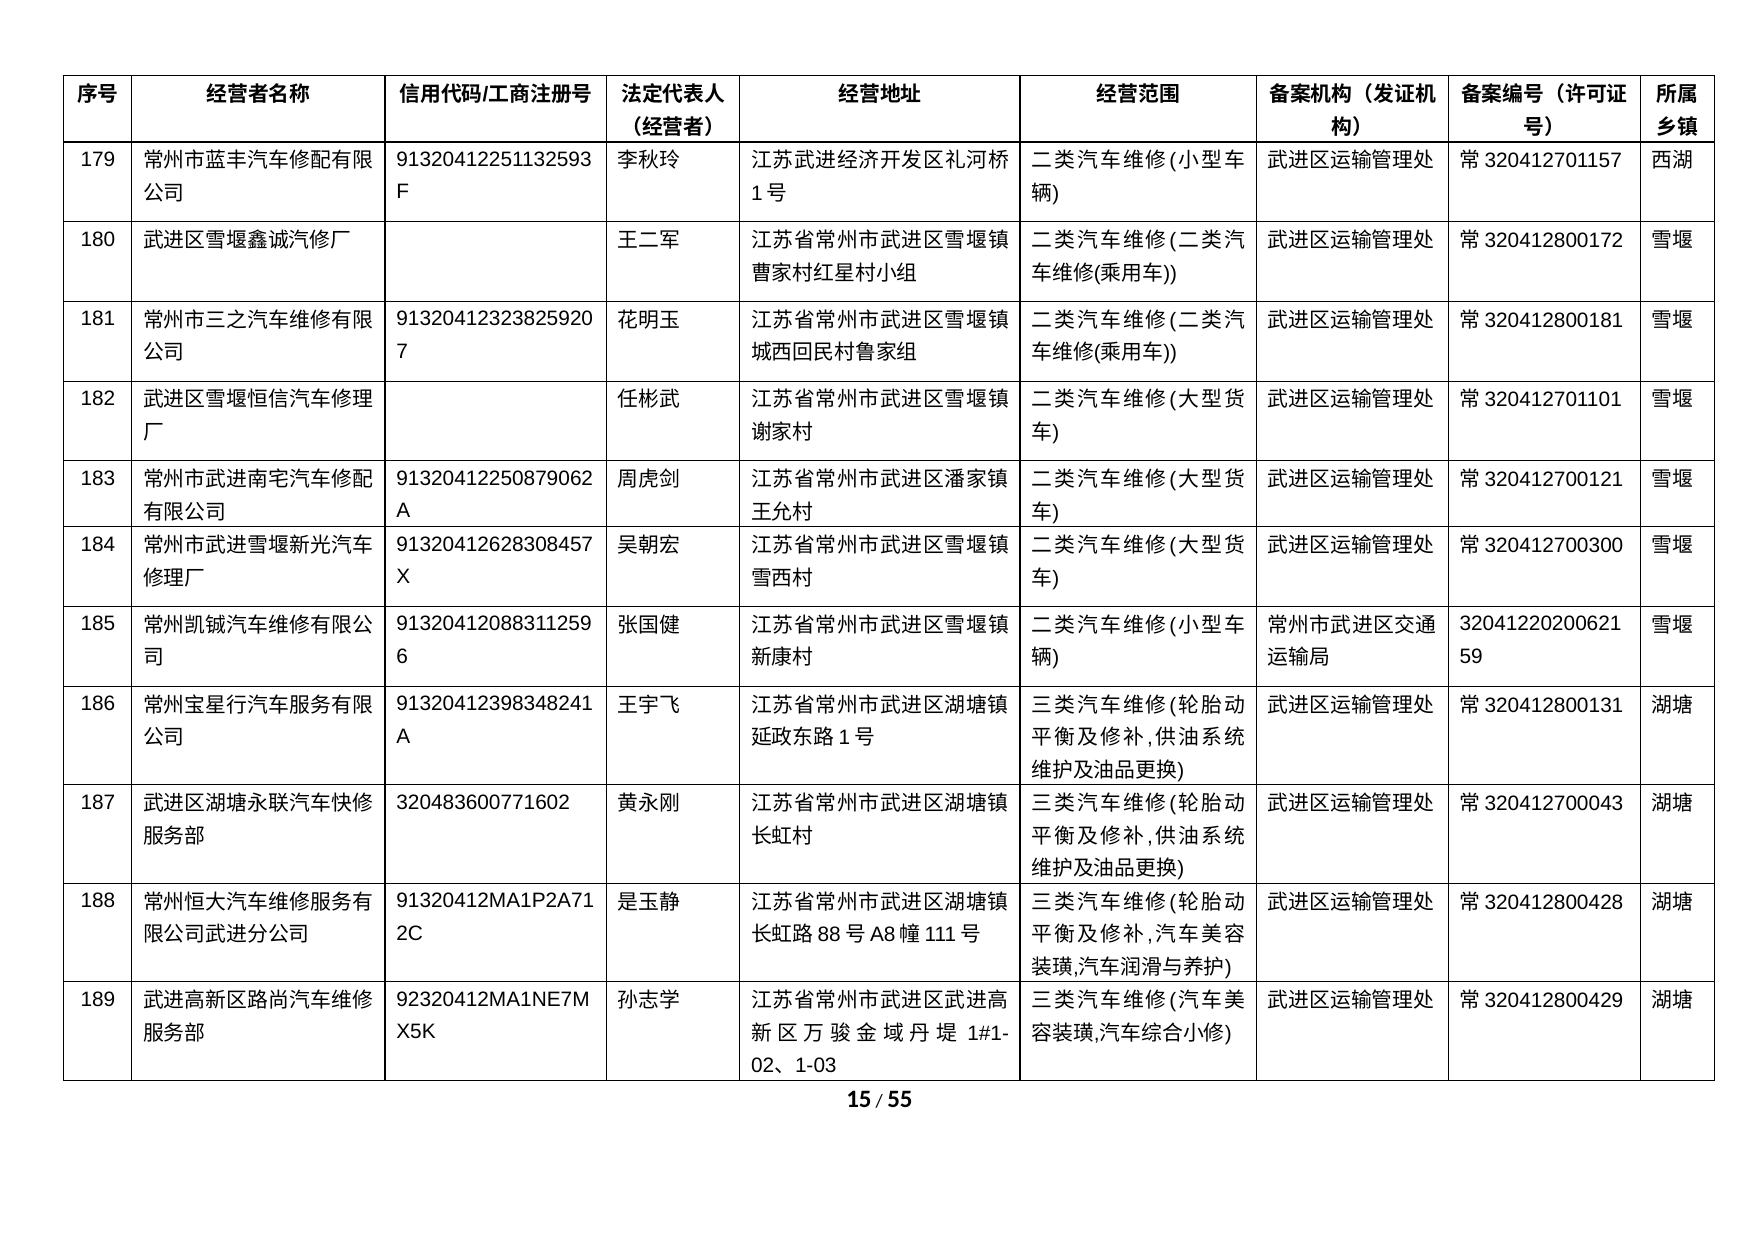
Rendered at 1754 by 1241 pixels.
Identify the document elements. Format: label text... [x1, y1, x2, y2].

table_cell 92320412MA1NE7MX5K [386, 982, 606, 1080]
table_cell 187 [64, 785, 131, 883]
table_cell 江苏省常州市武进区雪堰镇曹家村红星村小组 [740, 222, 1019, 301]
table_cell 91320412628308457X [386, 527, 606, 606]
table_cell 雪堰 [1641, 382, 1714, 460]
table_cell 雪堰 [1641, 302, 1714, 381]
table_cell 91320412MA1P2A712C [386, 884, 606, 981]
table_cell 913204123238259207 [386, 302, 606, 381]
table_cell 雪堰 [1641, 461, 1714, 526]
table_cell 江苏省常州市武进区雪堰镇城西回民村鲁家组 [740, 302, 1019, 381]
table_cell 武进区运输管理处 [1257, 687, 1448, 784]
table_cell 湖塘 [1641, 785, 1714, 883]
table_header 经营范围 [1021, 76, 1256, 141]
table_cell 江苏省常州市武进区雪堰镇新康村 [740, 607, 1019, 686]
table_cell 二类汽车维修(大型货车) [1021, 461, 1256, 526]
table_cell 常州恒大汽车维修服务有限公司武进分公司 [132, 884, 384, 981]
table_cell 雪堰 [1641, 222, 1714, 301]
table_cell 185 [64, 607, 131, 686]
table_cell 常320412701157 [1449, 143, 1640, 221]
table_cell 湖塘 [1641, 982, 1714, 1080]
table_header 经营者名称 [132, 76, 384, 141]
table_cell 常320412800181 [1449, 302, 1640, 381]
table_cell 常州市三之汽车维修有限公司 [132, 302, 384, 381]
table_cell 武进区运输管理处 [1257, 461, 1448, 526]
table_header 法定代表人（经营者） [607, 76, 739, 141]
table_cell 武进区运输管理处 [1257, 785, 1448, 883]
table_header 信用代码/工商注册号 [386, 76, 606, 141]
table_cell 雪堰 [1641, 607, 1714, 686]
table_cell 常州市武进南宅汽车修配有限公司 [132, 461, 384, 526]
table_cell 武进区运输管理处 [1257, 222, 1448, 301]
table_cell 武进区运输管理处 [1257, 143, 1448, 221]
table_cell 182 [64, 382, 131, 460]
table_cell 184 [64, 527, 131, 606]
table_cell 武进区运输管理处 [1257, 982, 1448, 1080]
table_cell 320483600771602 [386, 785, 606, 883]
table_cell 常州宝星行汽车服务有限公司 [132, 687, 384, 784]
table_cell 王二军 [607, 222, 739, 301]
table_cell 二类汽车维修(小型车辆) [1021, 607, 1256, 686]
table_cell 武进区湖塘永联汽车快修服务部 [132, 785, 384, 883]
table_cell 黄永刚 [607, 785, 739, 883]
table_cell 江苏省常州市武进区湖塘镇长虹村 [740, 785, 1019, 883]
table_cell 西湖 [1641, 143, 1714, 221]
table_header 所属乡镇 [1641, 76, 1714, 141]
table_cell 湖塘 [1641, 884, 1714, 981]
table_cell 3204122020062159 [1449, 607, 1640, 686]
table_cell 武进区雪堰鑫诚汽修厂 [132, 222, 384, 301]
table_cell 武进区运输管理处 [1257, 382, 1448, 460]
table_cell 189 [64, 982, 131, 1080]
table_cell 913204120883112596 [386, 607, 606, 686]
table_cell 江苏省常州市武进区湖塘镇长虹路88号A8幢111号 [740, 884, 1019, 981]
table_cell 三类汽车维修(汽车美容装璜,汽车综合小修) [1021, 982, 1256, 1080]
table_cell 江苏省常州市武进区雪堰镇谢家村 [740, 382, 1019, 460]
table_cell 王宇飞 [607, 687, 739, 784]
table_cell 江苏省常州市武进区湖塘镇延政东路1号 [740, 687, 1019, 784]
table_cell [386, 222, 606, 301]
table_cell 91320412250879062A [386, 461, 606, 526]
table_cell 常320412800429 [1449, 982, 1640, 1080]
table_header 备案机构（发证机构） [1257, 76, 1448, 141]
table_cell 181 [64, 302, 131, 381]
table_cell 180 [64, 222, 131, 301]
table_cell 常320412800131 [1449, 687, 1640, 784]
table_cell 91320412251132593F [386, 143, 606, 221]
table_cell 江苏省常州市武进区武进高新区万骏金域丹堤1#1-02、1-03 [740, 982, 1019, 1080]
table_cell 孙志学 [607, 982, 739, 1080]
table_cell 三类汽车维修(轮胎动平衡及修补,汽车美容装璜,汽车润滑与养护) [1021, 884, 1256, 981]
table_cell 雪堰 [1641, 527, 1714, 606]
table_cell 二类汽车维修(大型货车) [1021, 382, 1256, 460]
table_cell 常320412800428 [1449, 884, 1640, 981]
table_cell 李秋玲 [607, 143, 739, 221]
table_cell 二类汽车维修(二类汽车维修(乘用车)) [1021, 302, 1256, 381]
table_cell 江苏省常州市武进区潘家镇王允村 [740, 461, 1019, 526]
table_cell 179 [64, 143, 131, 221]
table_cell 183 [64, 461, 131, 526]
table_cell 武进区运输管理处 [1257, 884, 1448, 981]
table_cell 武进区雪堰恒信汽车修理厂 [132, 382, 384, 460]
table_cell 常320412701101 [1449, 382, 1640, 460]
table_cell 江苏武进经济开发区礼河桥1号 [740, 143, 1019, 221]
table_header 备案编号（许可证号） [1449, 76, 1640, 141]
table_cell 湖塘 [1641, 687, 1714, 784]
table_cell 任彬武 [607, 382, 739, 460]
table_cell 91320412398348241A [386, 687, 606, 784]
table_cell 常320412700121 [1449, 461, 1640, 526]
table_cell 花明玉 [607, 302, 739, 381]
table_cell 常320412800172 [1449, 222, 1640, 301]
table_cell 吴朝宏 [607, 527, 739, 606]
table_cell 常320412700043 [1449, 785, 1640, 883]
table_header 经营地址 [740, 76, 1019, 141]
table_header 序号 [64, 76, 131, 141]
table_cell [386, 382, 606, 460]
table_cell 武进区运输管理处 [1257, 302, 1448, 381]
table_cell 江苏省常州市武进区雪堰镇雪西村 [740, 527, 1019, 606]
table_cell 是玉静 [607, 884, 739, 981]
table_cell 武进高新区路尚汽车维修服务部 [132, 982, 384, 1080]
table_cell 二类汽车维修(大型货车) [1021, 527, 1256, 606]
table_cell 张国健 [607, 607, 739, 686]
table_cell 三类汽车维修(轮胎动平衡及修补,供油系统维护及油品更换) [1021, 687, 1256, 784]
table_cell 武进区运输管理处 [1257, 527, 1448, 606]
table_cell 二类汽车维修(小型车辆) [1021, 143, 1256, 221]
table_cell 186 [64, 687, 131, 784]
table_cell 常320412700300 [1449, 527, 1640, 606]
table_cell 188 [64, 884, 131, 981]
table_cell 三类汽车维修(轮胎动平衡及修补,供油系统维护及油品更换) [1021, 785, 1256, 883]
table_cell 常州市武进区交通运输局 [1257, 607, 1448, 686]
table_cell 常州凯铖汽车维修有限公司 [132, 607, 384, 686]
table_cell 周虎剑 [607, 461, 739, 526]
table_cell 二类汽车维修(二类汽车维修(乘用车)) [1021, 222, 1256, 301]
table_cell 常州市武进雪堰新光汽车修理厂 [132, 527, 384, 606]
table_cell 常州市蓝丰汽车修配有限公司 [132, 143, 384, 221]
